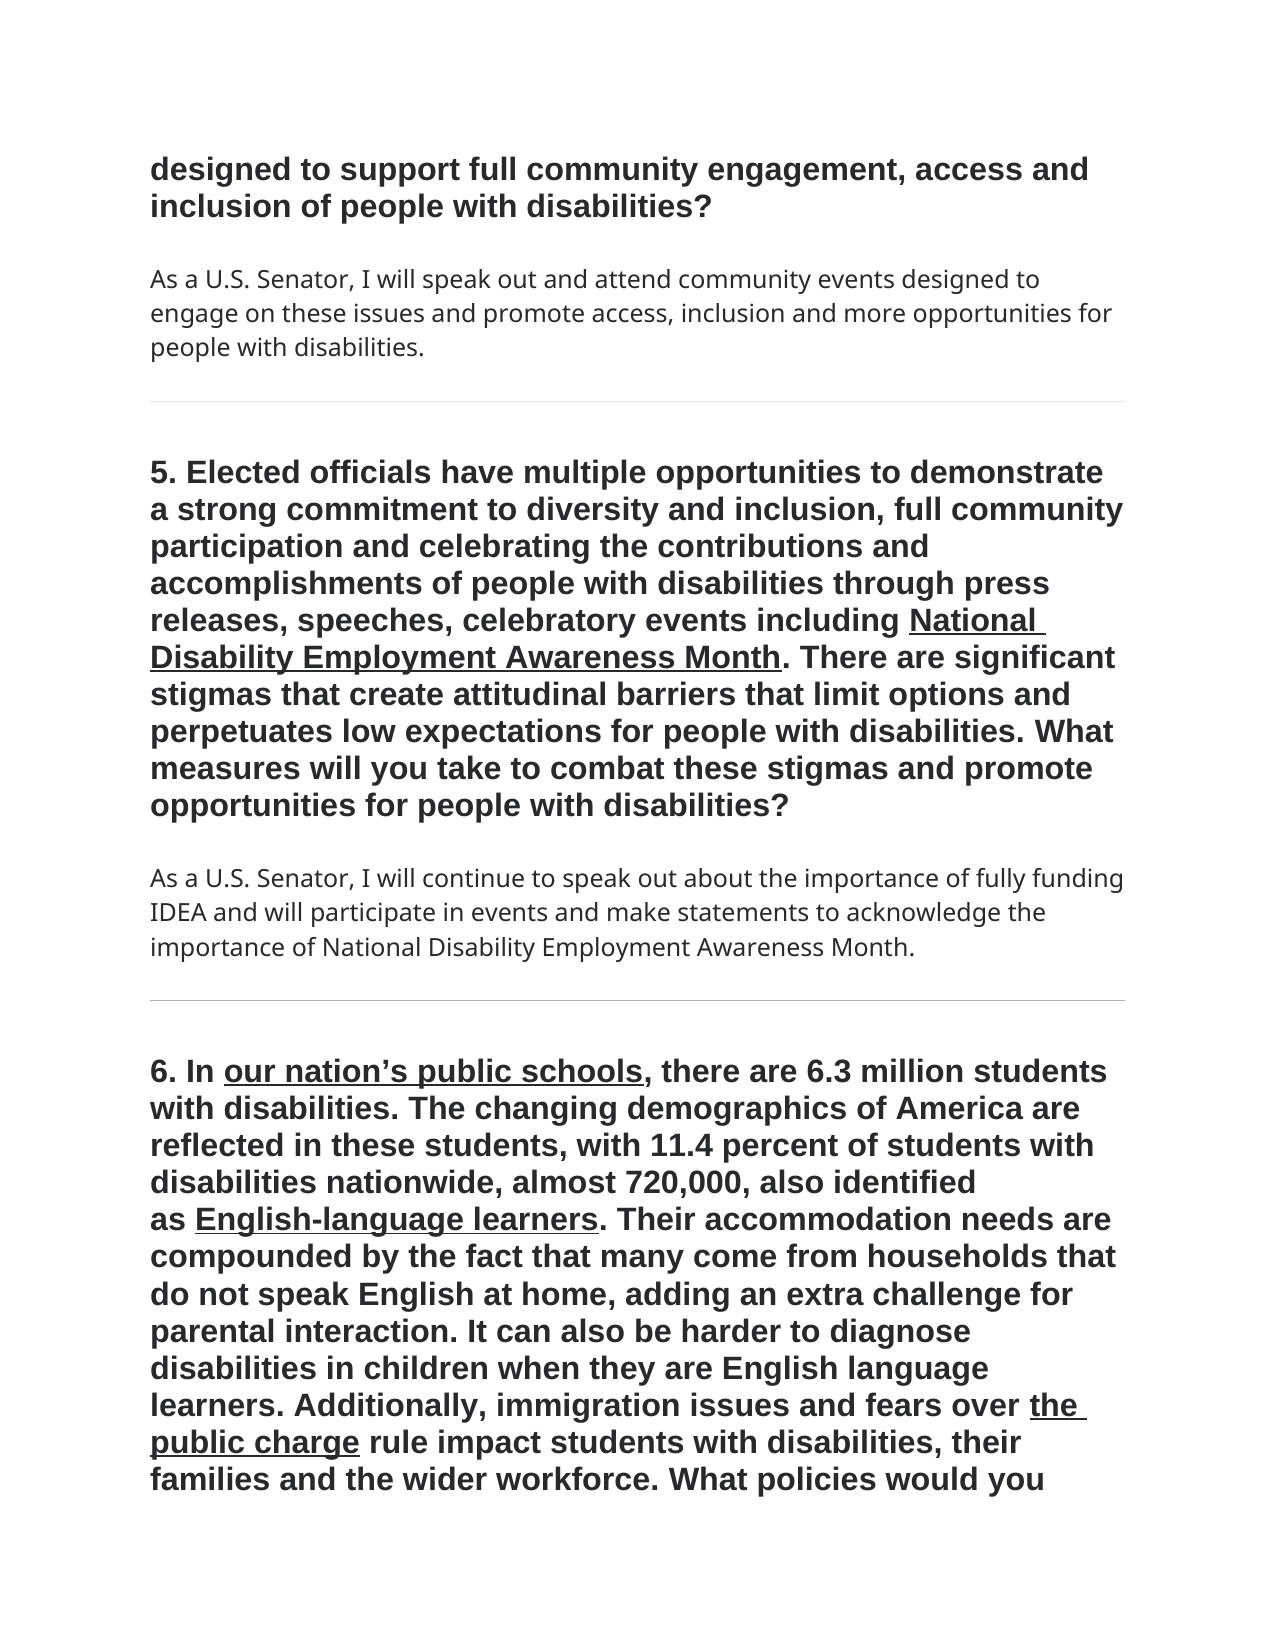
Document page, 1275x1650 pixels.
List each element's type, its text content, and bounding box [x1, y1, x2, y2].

text 5. Elected officials have multiple opportunities to demonstrate a strong commitment to diversity and inclusion, full community participation and celebrating the contributions and accomplishments of people with disabilities through press releases, speeches, celebratory events including National Disability Employment Awareness Month. There are significant stigmas that create attitudinal barriers that limit options and perpetuates low expectations for people with disabilities. What measures will you take to combat these stigmas and promote opportunities for people with disabilities? [150, 453, 1125, 823]
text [150, 150, 1125, 224]
text As a U.S. Senator, I will speak out and attend community events designed to engage on these issues and promote access, inclusion and more opportunities for people with disabilities. [150, 262, 1125, 364]
text As a U.S. Senator, I will continue to speak out about the importance of fully funding IDEA and will participate in events and make statements to acknowledge the importance of National Disability Employment Awareness Month. [150, 861, 1125, 963]
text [150, 1052, 1125, 1497]
